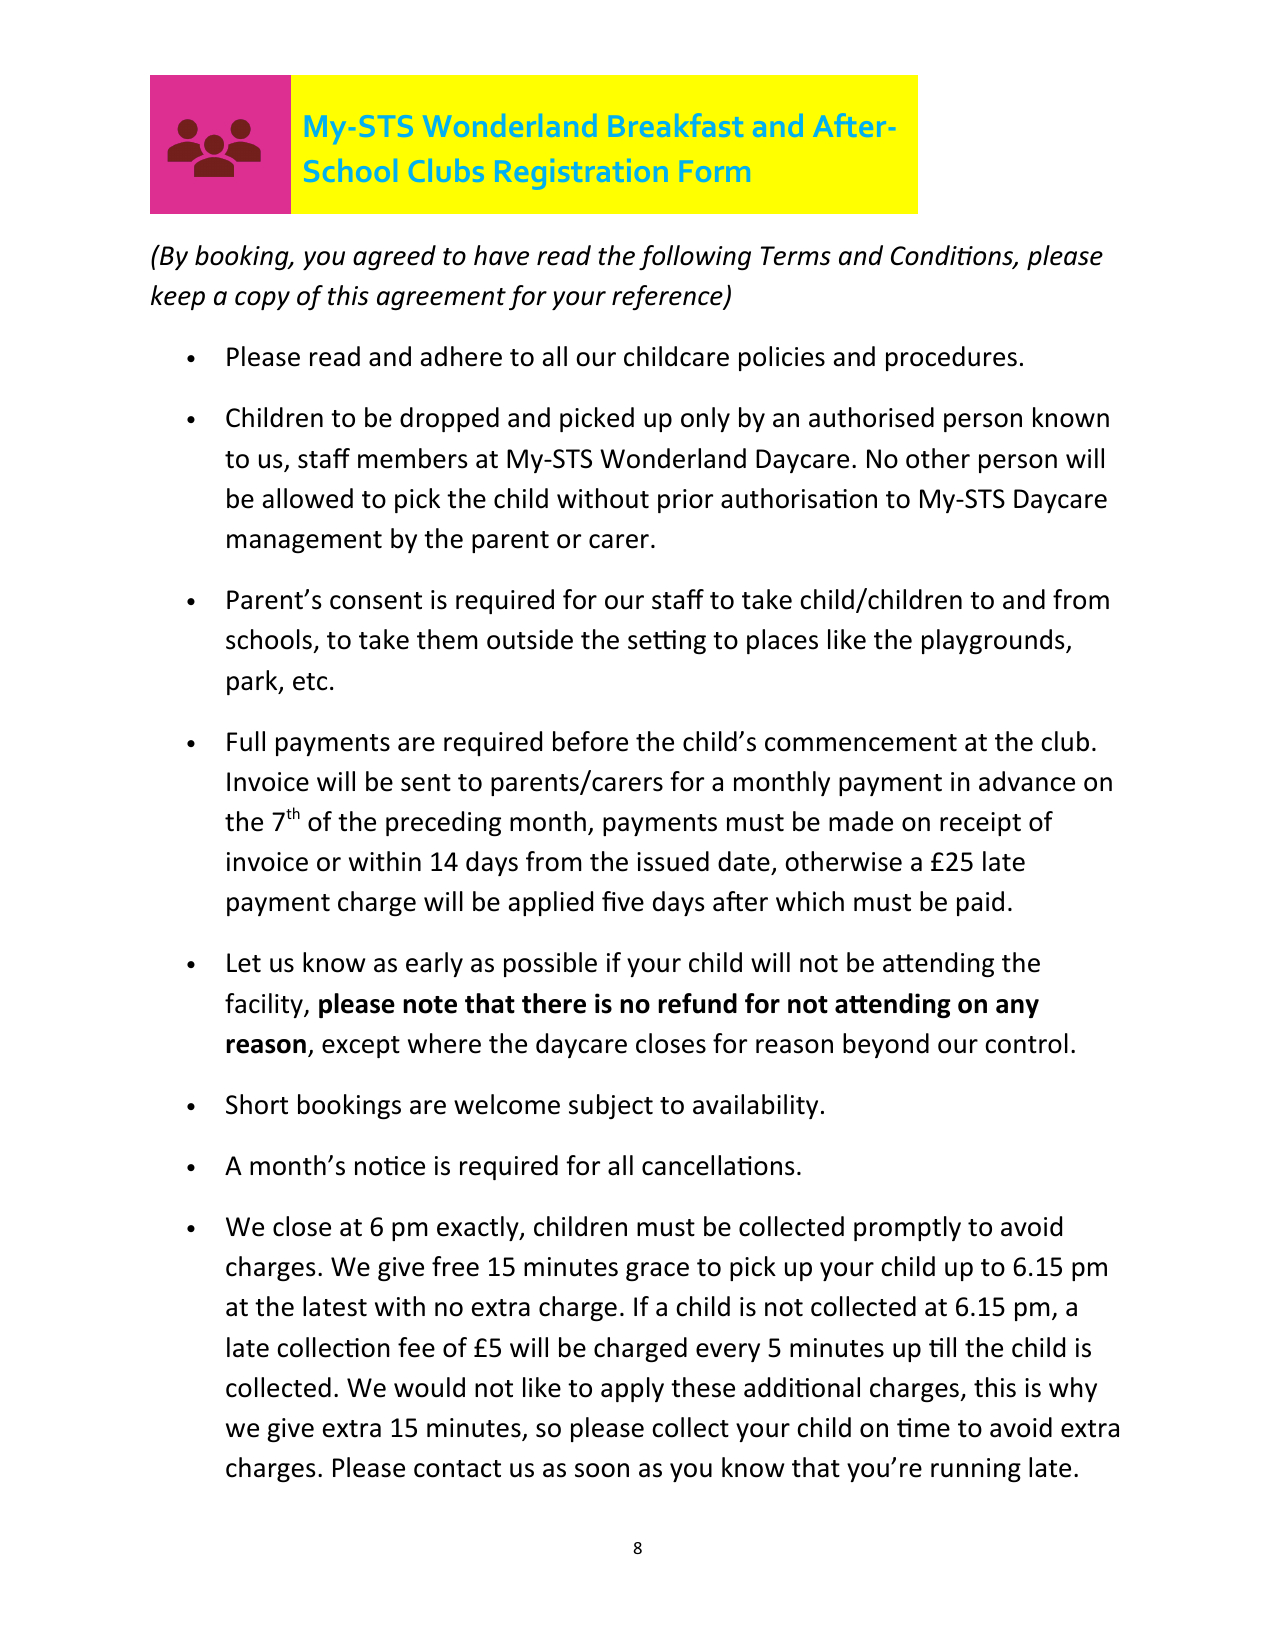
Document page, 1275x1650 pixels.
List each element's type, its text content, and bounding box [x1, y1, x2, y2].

list Full payments are required before the child’s commencement at the club. Invoice will be sent to parents/carers for a monthly payment in advance on the 7th of the preceding month, payments must be made on receipt of invoice or within 14 days from the issued date, otherwise a £25 late payment charge will be applied five days after which must be paid. [187, 723, 1125, 919]
picture [161, 95, 267, 201]
list Short bookings are welcome subject to availability. [187, 1086, 1125, 1122]
list Parent’s consent is required for our staff to take child/children to and from schools, to take them outside the setting to places like the playgrounds, park, etc. [187, 581, 1125, 697]
list Let us know as early as possible if your child will not be attending the facility, please note that there is no refund for not attending on any reason, except where the daycare closes for reason beyond our control. [187, 944, 1125, 1061]
list Children to be dropped and picked up only by an authorised person known to us, staff members at My-STS Wonderland Daycare. No other person will be allowed to pick the child without prior authorisation to My-STS Daycare management by the parent or carer. [187, 399, 1125, 556]
list A month’s notice is required for all cancellations. [187, 1147, 1125, 1183]
list We close at 6 pm exactly, children must be collected promptly to avoid charges. We give free 15 minutes grace to pick up your child up to 6.15 pm at the latest with no extra charge. If a child is not collected at 6.15 pm, a late collection fee of £5 will be charged every 5 minutes up till the child is collected. We would not like to apply these additional charges, this is why we give extra 15 minutes, so please collect your child on time to avoid extra charges. Please contact us as soon as you know that you’re running late. [187, 1208, 1125, 1485]
text (By booking, you agreed to have read the following Terms and Conditions, please keep a copy of this agreement for your reference) [150, 237, 1125, 313]
list Please read and adhere to all our childcare policies and procedures. [187, 338, 1125, 374]
